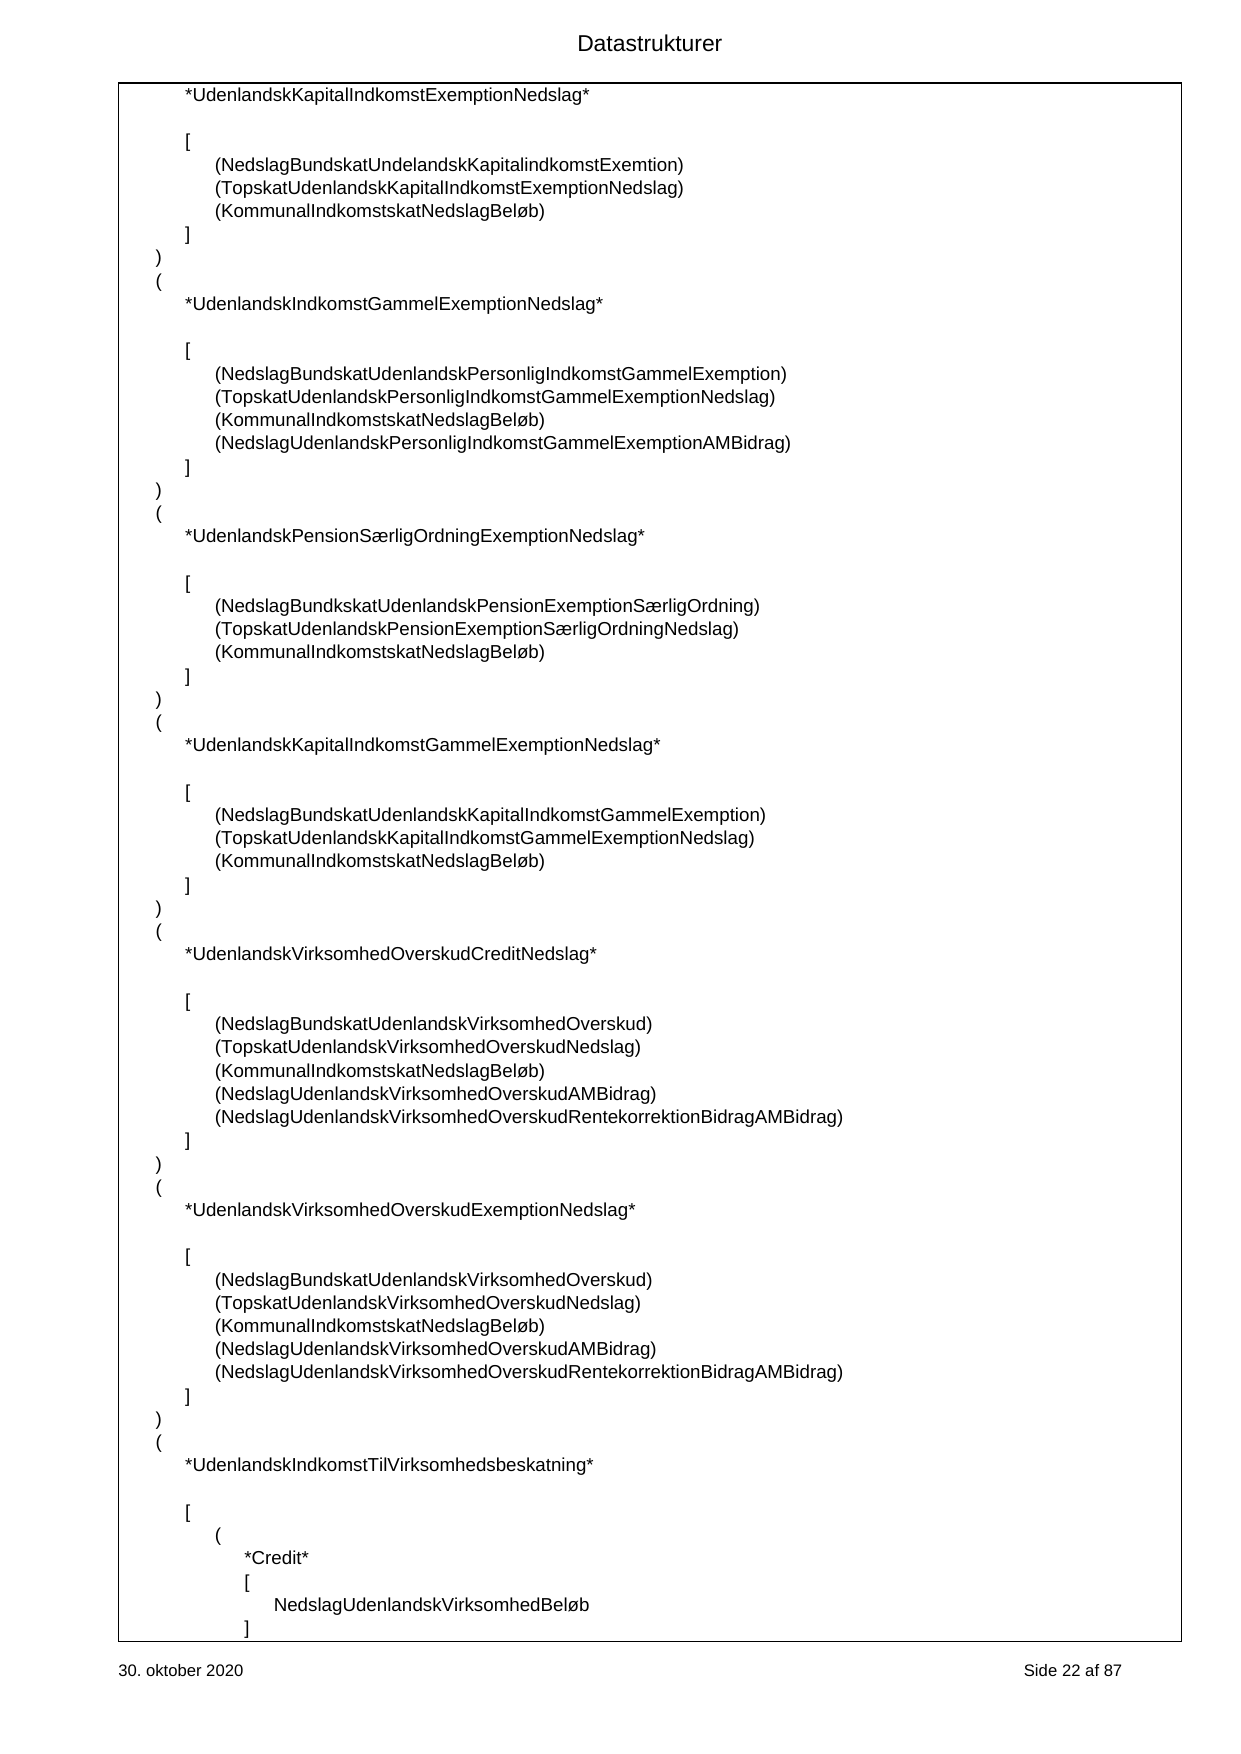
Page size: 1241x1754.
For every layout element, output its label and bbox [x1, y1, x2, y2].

table_cell [119, 84, 1181, 1641]
